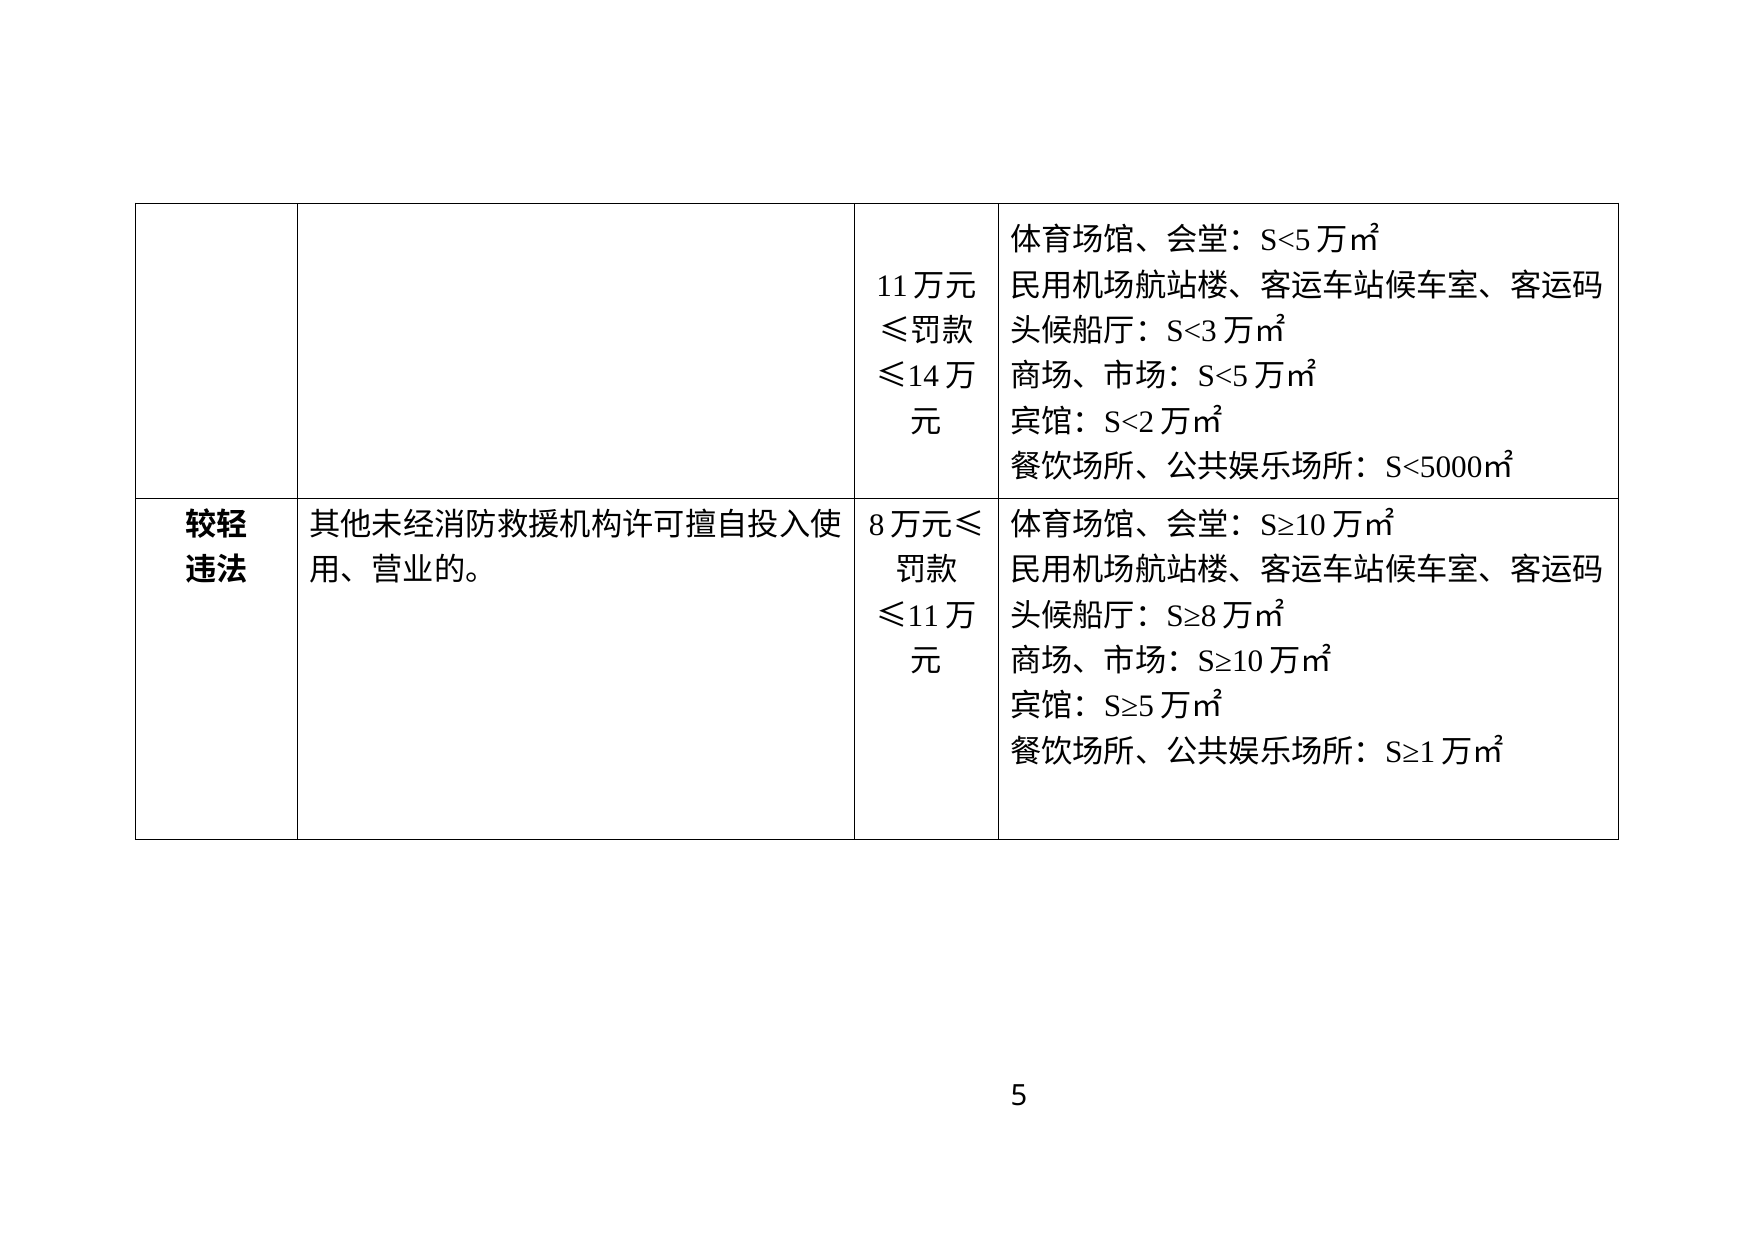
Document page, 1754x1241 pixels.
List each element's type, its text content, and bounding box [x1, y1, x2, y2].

table_cell 较轻 违法 [136, 499, 297, 838]
table_cell 11万元≤罚款≤14万元 [855, 204, 998, 498]
table_cell 体育场馆、会堂：S≥10万㎡ 民用机场航站楼、客运车站候车室、客运码头候船厅：S≥8万㎡ 商场、市场：S≥10万㎡ 宾馆：S≥5万㎡ 餐饮场所、公共娱乐场所：S≥1万㎡ [999, 499, 1618, 838]
table_cell 其他未经消防救援机构许可擅自投入使用、营业的。 [298, 499, 854, 838]
table_cell 8万元≤罚款≤11万元 [855, 499, 998, 838]
table_cell 体育场馆、会堂：S<5万㎡ 民用机场航站楼、客运车站候车室、客运码头候船厅：S<3万㎡ 商场、市场：S<5万㎡ 宾馆：S<2万㎡ 餐饮场所、公共娱乐场所：S<5000㎡ [999, 204, 1618, 498]
